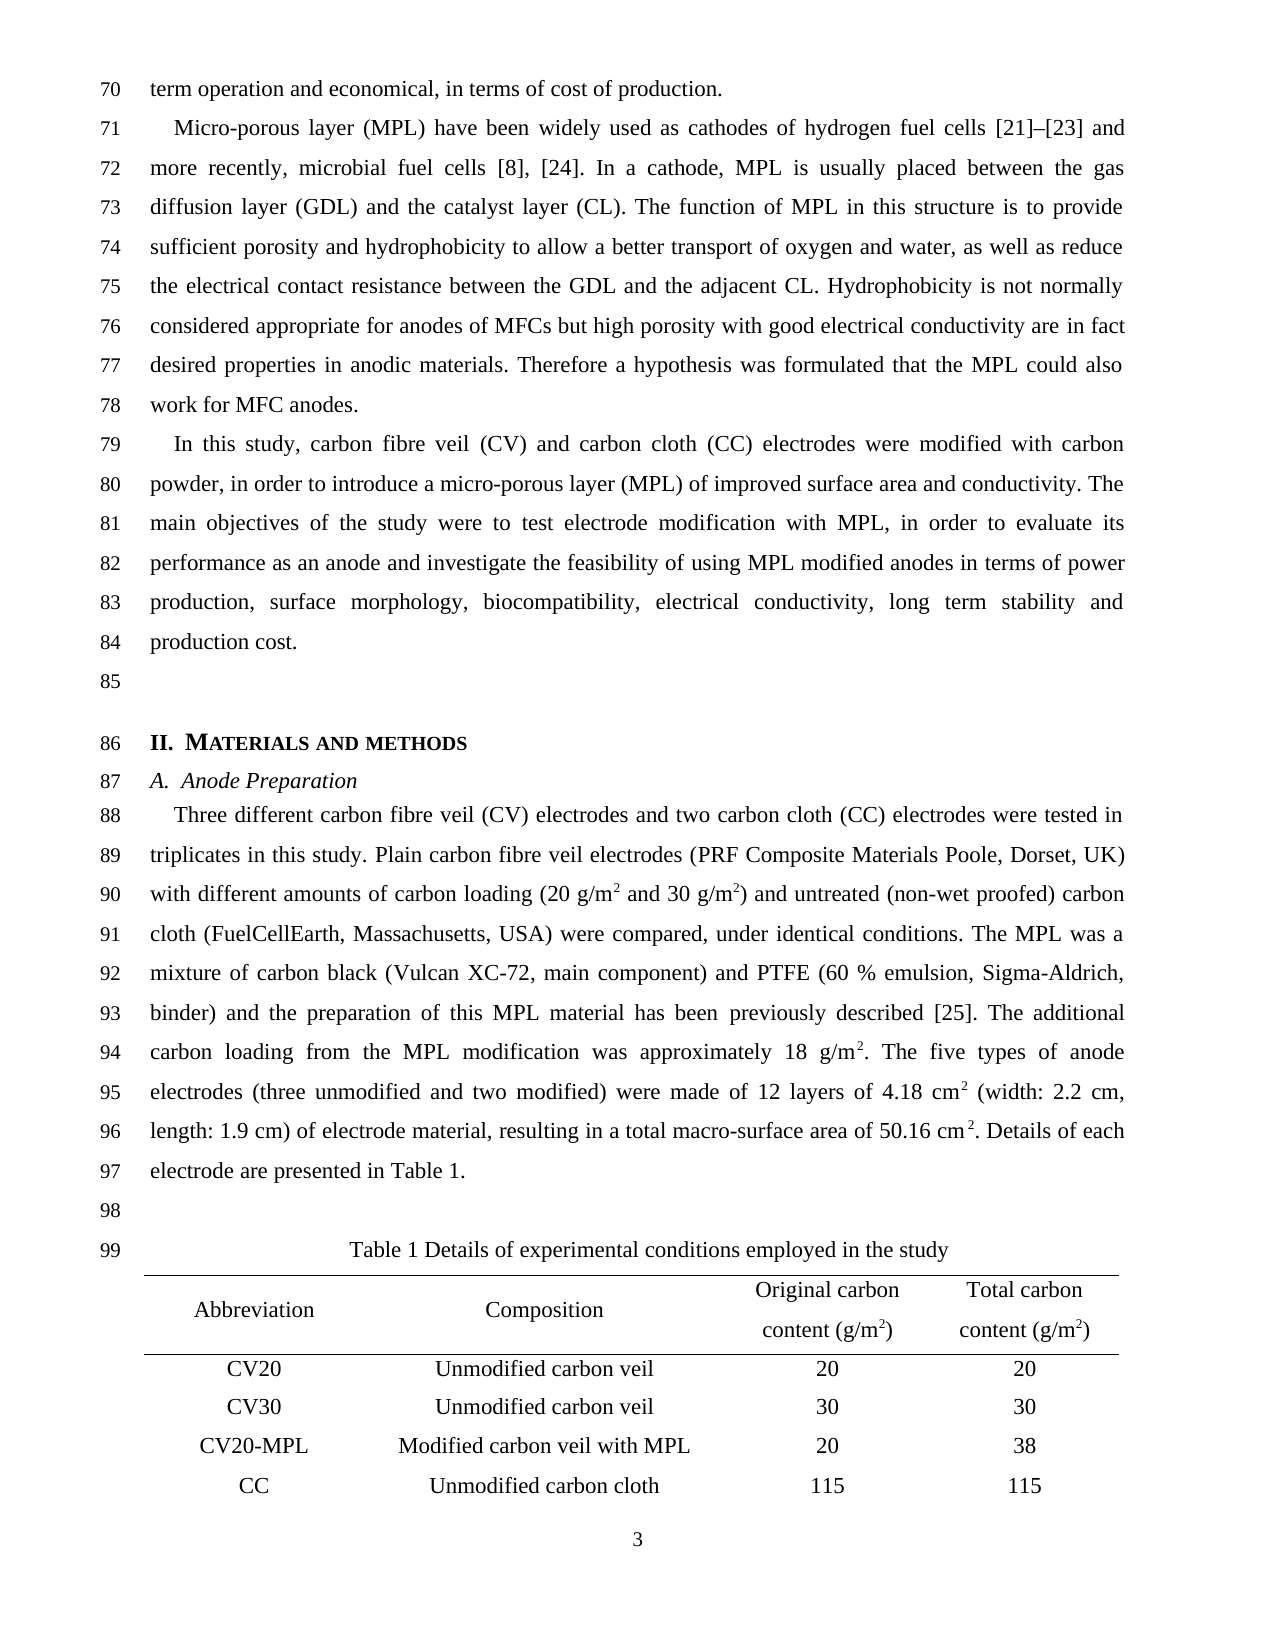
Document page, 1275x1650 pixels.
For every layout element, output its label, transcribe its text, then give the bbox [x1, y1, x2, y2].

table_cell 20 [725, 1432, 930, 1470]
table_header Original carbon content (g/m2) [725, 1276, 930, 1354]
subtitle Anode Preparation [150, 767, 1125, 793]
table_cell CV20 [144, 1355, 364, 1393]
text Micro-porous layer (MPL) have been widely used as cathodes of hydrogen fuel cells [21]–[23] and more recently, microbial fuel cells [8], [24]. In a cathode, MPL is usually placed between the gas diffusion layer (GDL) and the catalyst layer (CL). The function of MPL in this structure is to provide sufficient porosity and hydrophobicity to allow a better transport of oxygen and water, as well as reduce the electrical contact resistance between the GDL and the adjacent CL. Hydrophobicity is not normally considered appropriate for anodes of MFCs but high porosity with good electrical conductivity are in fact desired properties in anodic materials. Therefore a hypothesis was formulated that the MPL could also work for MFC anodes. [150, 114, 1125, 417]
table_header Composition [364, 1276, 725, 1354]
subtitle Materials and methods [150, 727, 1125, 756]
table_cell 115 [725, 1470, 930, 1500]
table_cell 30 [725, 1393, 930, 1432]
table_cell 20 [725, 1355, 930, 1393]
text In this study, carbon fibre veil (CV) and carbon cloth (CC) electrodes were modified with carbon powder, in order to introduce a micro-porous layer (MPL) of improved surface area and conductivity. The main objectives of the study were to test electrode modification with MPL, in order to evaluate its performance as an anode and investigate the feasibility of using MPL modified anodes in terms of power production, surface morphology, biocompatibility, electrical conductivity, long term stability and production cost. [150, 430, 1125, 654]
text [150, 75, 1125, 101]
table_header Total carbon content (g/m2) [930, 1276, 1119, 1354]
table_cell 30 [930, 1393, 1119, 1432]
table_cell Unmodified carbon veil [364, 1393, 725, 1432]
text Table 1 Details of experimental conditions employed in the study [150, 1236, 1125, 1262]
table_cell Unmodified carbon veil [364, 1355, 725, 1393]
table_cell CV30 [144, 1393, 364, 1432]
table_cell CV20-MPL [144, 1432, 364, 1470]
table_header Abbreviation [144, 1276, 364, 1354]
table_cell Unmodified carbon cloth [364, 1470, 725, 1500]
text Three different carbon fibre veil (CV) electrodes and two carbon cloth (CC) electrodes were tested in triplicates in this study. Plain carbon fibre veil electrodes (PRF Composite Materials Poole, Dorset, UK) with different amounts of carbon loading (20 g/m2 and 30 g/m2) and untreated (non-wet proofed) carbon cloth (FuelCellEarth, Massachusetts, USA) were compared, under identical conditions. The MPL was a mixture of carbon black (Vulcan XC-72, main component) and PTFE (60 % emulsion, Sigma-Aldrich, binder) and the preparation of this MPL material has been previously described [25]. The additional carbon loading from the MPL modification was approximately 18 g/m2. The five types of anode electrodes (three unmodified and two modified) were made of 12 layers of 4.18 cm2 (width: 2.2 cm, length: 1.9 cm) of electrode material, resulting in a total macro-surface area of 50.16 cm2. Details of each electrode are presented in Table 1. [150, 801, 1125, 1183]
table_cell CC [144, 1470, 364, 1500]
table_cell 20 [930, 1355, 1119, 1393]
table_cell Modified carbon veil with MPL [364, 1432, 725, 1470]
table_cell 38 [930, 1432, 1119, 1470]
table_cell 115 [930, 1470, 1119, 1500]
